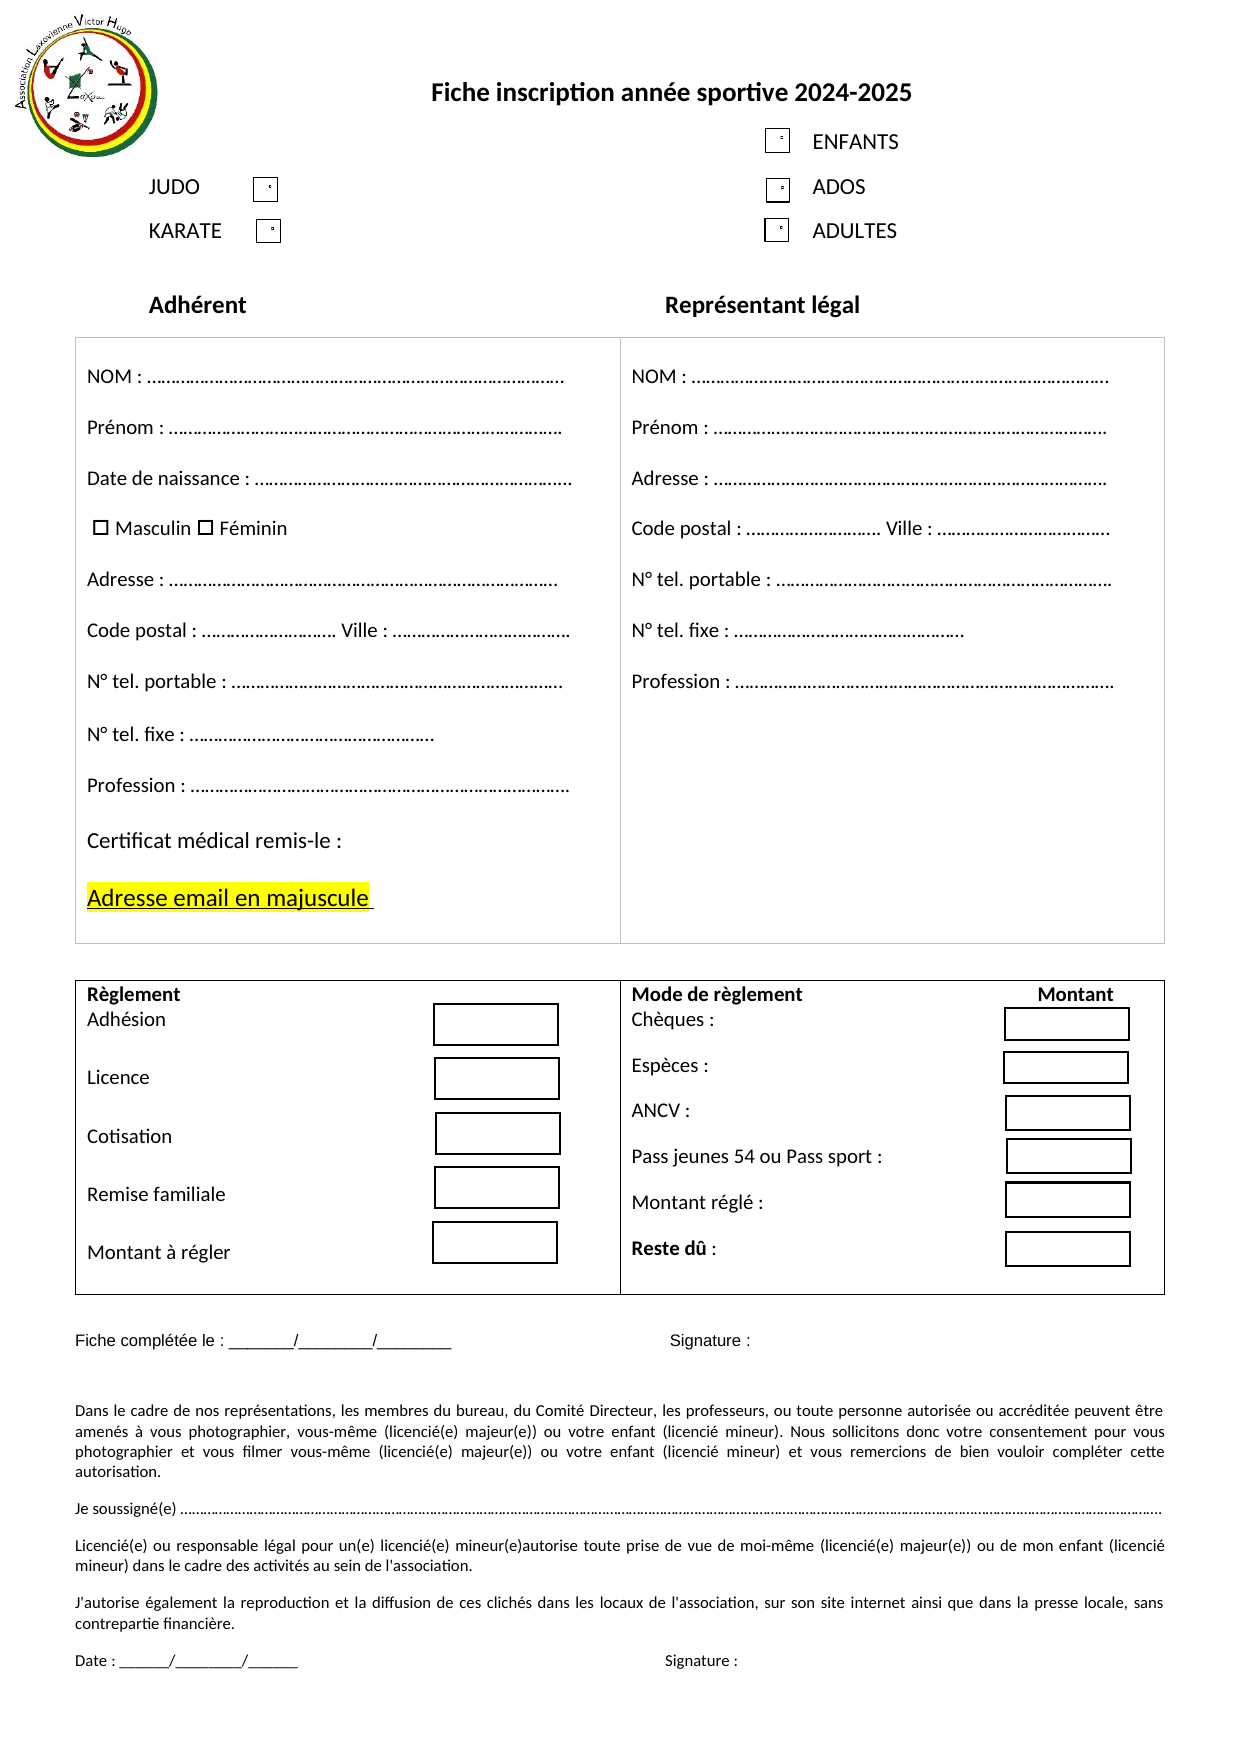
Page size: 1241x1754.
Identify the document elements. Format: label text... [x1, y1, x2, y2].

text J'autorise également la reproduction et la diffusion de ces clichés dans les locaux de l'association, sur son site internet ainsi que dans la presse locale, sans contrepartie financière. [75, 1593, 1165, 1633]
table_header Mode de règlement Montant Chèques : Espèces : ANCV : Pass jeunes 54 ou Pass sport : Montant réglé : Reste dû : [621, 981, 1164, 1294]
text Fiche inscription année sportive 2024-2025 [160, 75, 1165, 108]
text Licencié(e) ou responsable légal pour un(e) licencié(e) mineur(e)autorise toute prise de vue de moi-même (licencié(e) majeur(e)) ou de mon enfant (licencié mineur) dans le cadre des activités au sein de l'association. [75, 1535, 1165, 1576]
table_header NOM : …………………………………………………………………………… Prénom : ………………………………………………………………………. Adresse : ………………………………………………………………………. Code postal : ………………………. Ville : ……………………………… N° tel. portable : ……………………………………………………………. N° tel. fixe : ………………………………………… Profession : ……………………………………………………………………. [621, 338, 1164, 943]
table_header NOM : …………………………………………………………………………… Prénom : ………………………………………………………………………. Date de naissance : ………………………………………………………... Masculin Féminin Adresse : ……………………………………………………………………… Code postal : ………………………. Ville : ………………………………. N° tel. portable : …………………………………………………………… N° tel. fixe : …………………………………………… Profession : ……………………………………………………………………. Certificat médical remis-le : Adresse email en majuscule [76, 338, 620, 943]
text JUDO ADOS [75, 172, 1165, 200]
picture [12, 12, 160, 161]
text Date : ______/________/______ Signature : [75, 1650, 1165, 1670]
text Dans le cadre de nos représentations, les membres du bureau, du Comité Directeur, les professeurs, ou toute personne autorisée ou accréditée peuvent être amenés à vous photographier, vous-même (licencié(e) majeur(e)) ou votre enfant (licencié mineur). Nous sollicitons donc votre consentement pour vous photographier et vous filmer vous-même (licencié(e) majeur(e)) ou votre enfant (licencié mineur) et vous remercions de bien vouloir compléter cette autorisation. [75, 1401, 1165, 1482]
text Je soussigné(e) …………………………………………………………………………………………………………………………………………………………………………………………………………………………………. [75, 1498, 1165, 1519]
text ENFANTS [160, 127, 1165, 155]
table_header Règlement Adhésion Licence Cotisation Remise familiale Montant à régler [76, 981, 620, 1294]
text KARATE ADULTES [75, 217, 1165, 273]
text Adhérent Représentant légal [75, 289, 1165, 320]
text Fiche complétée le : _______/________/________ Signature : [75, 1331, 1165, 1350]
